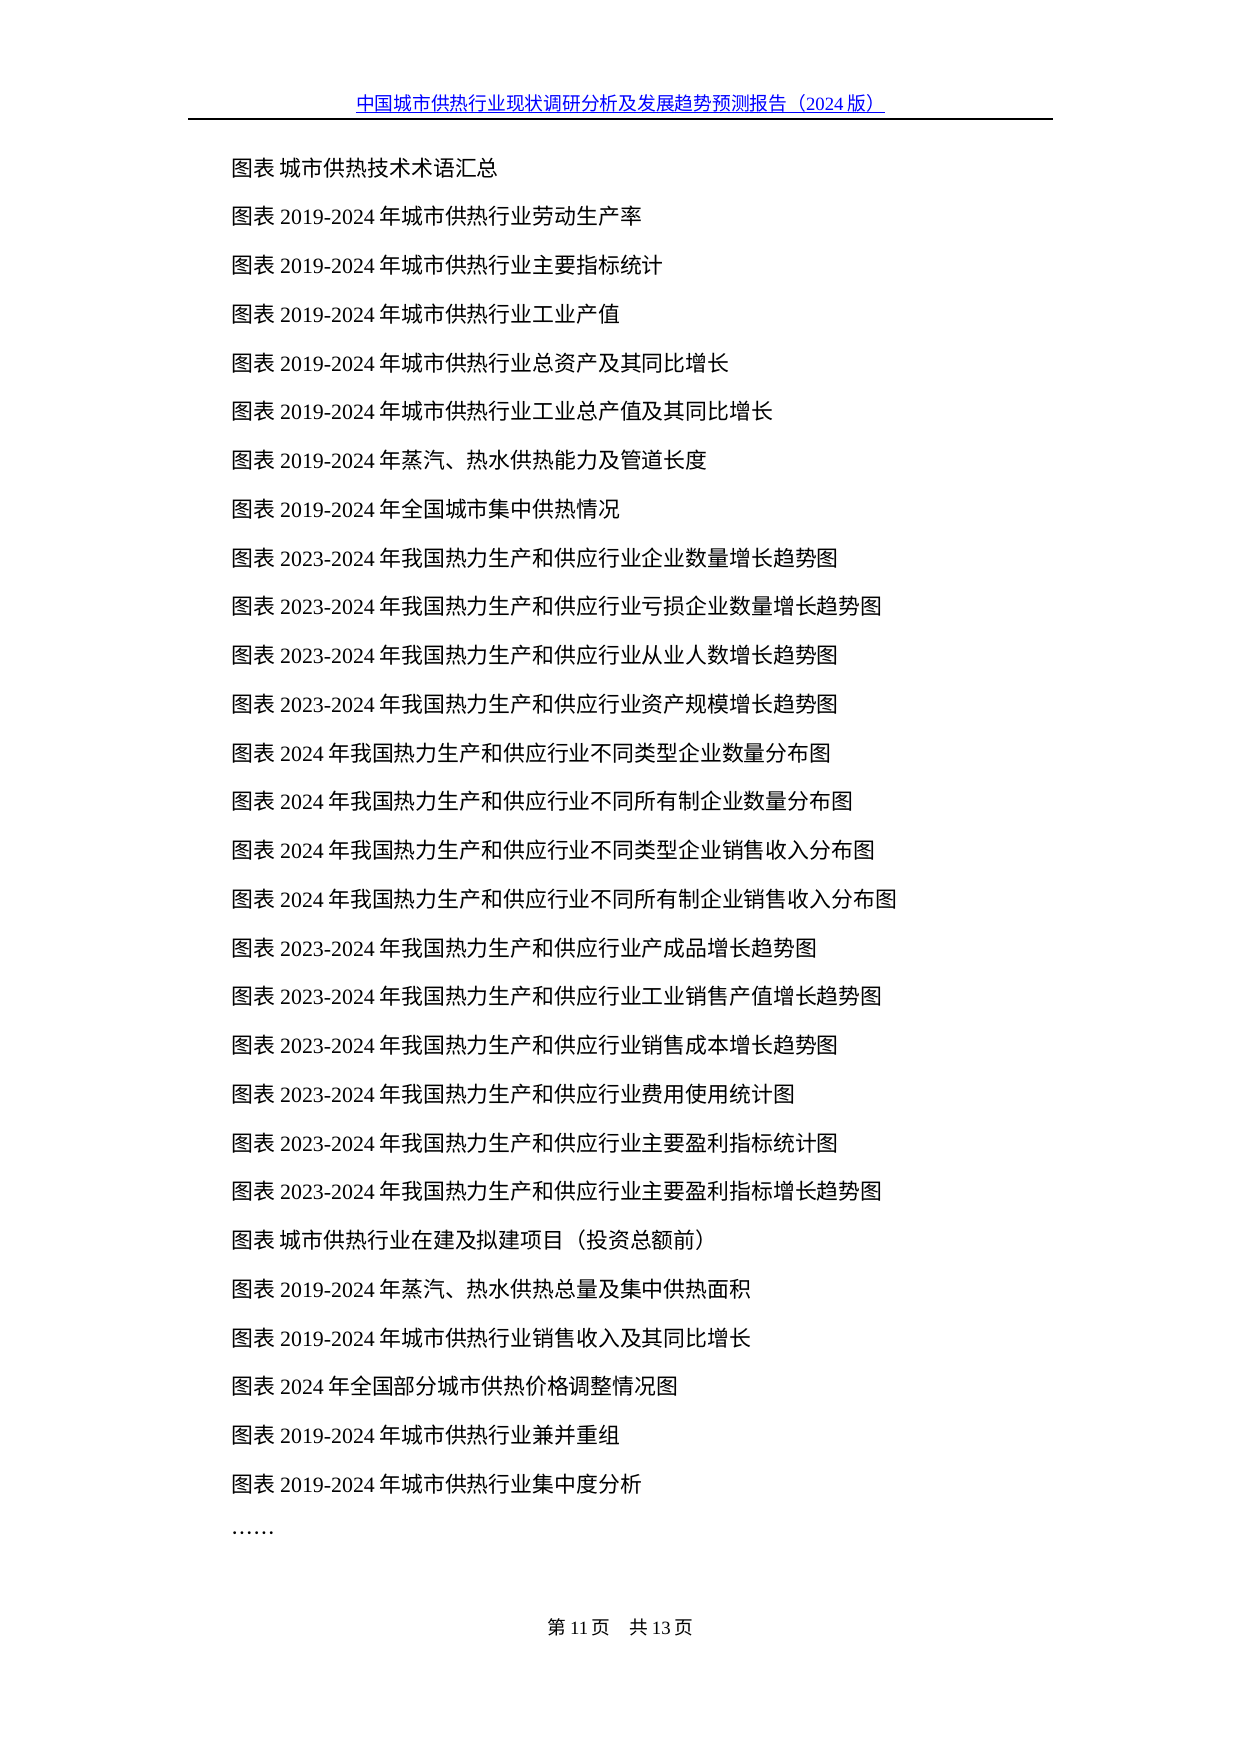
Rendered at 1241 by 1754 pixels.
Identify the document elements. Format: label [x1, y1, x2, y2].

text [187, 150, 1053, 1548]
